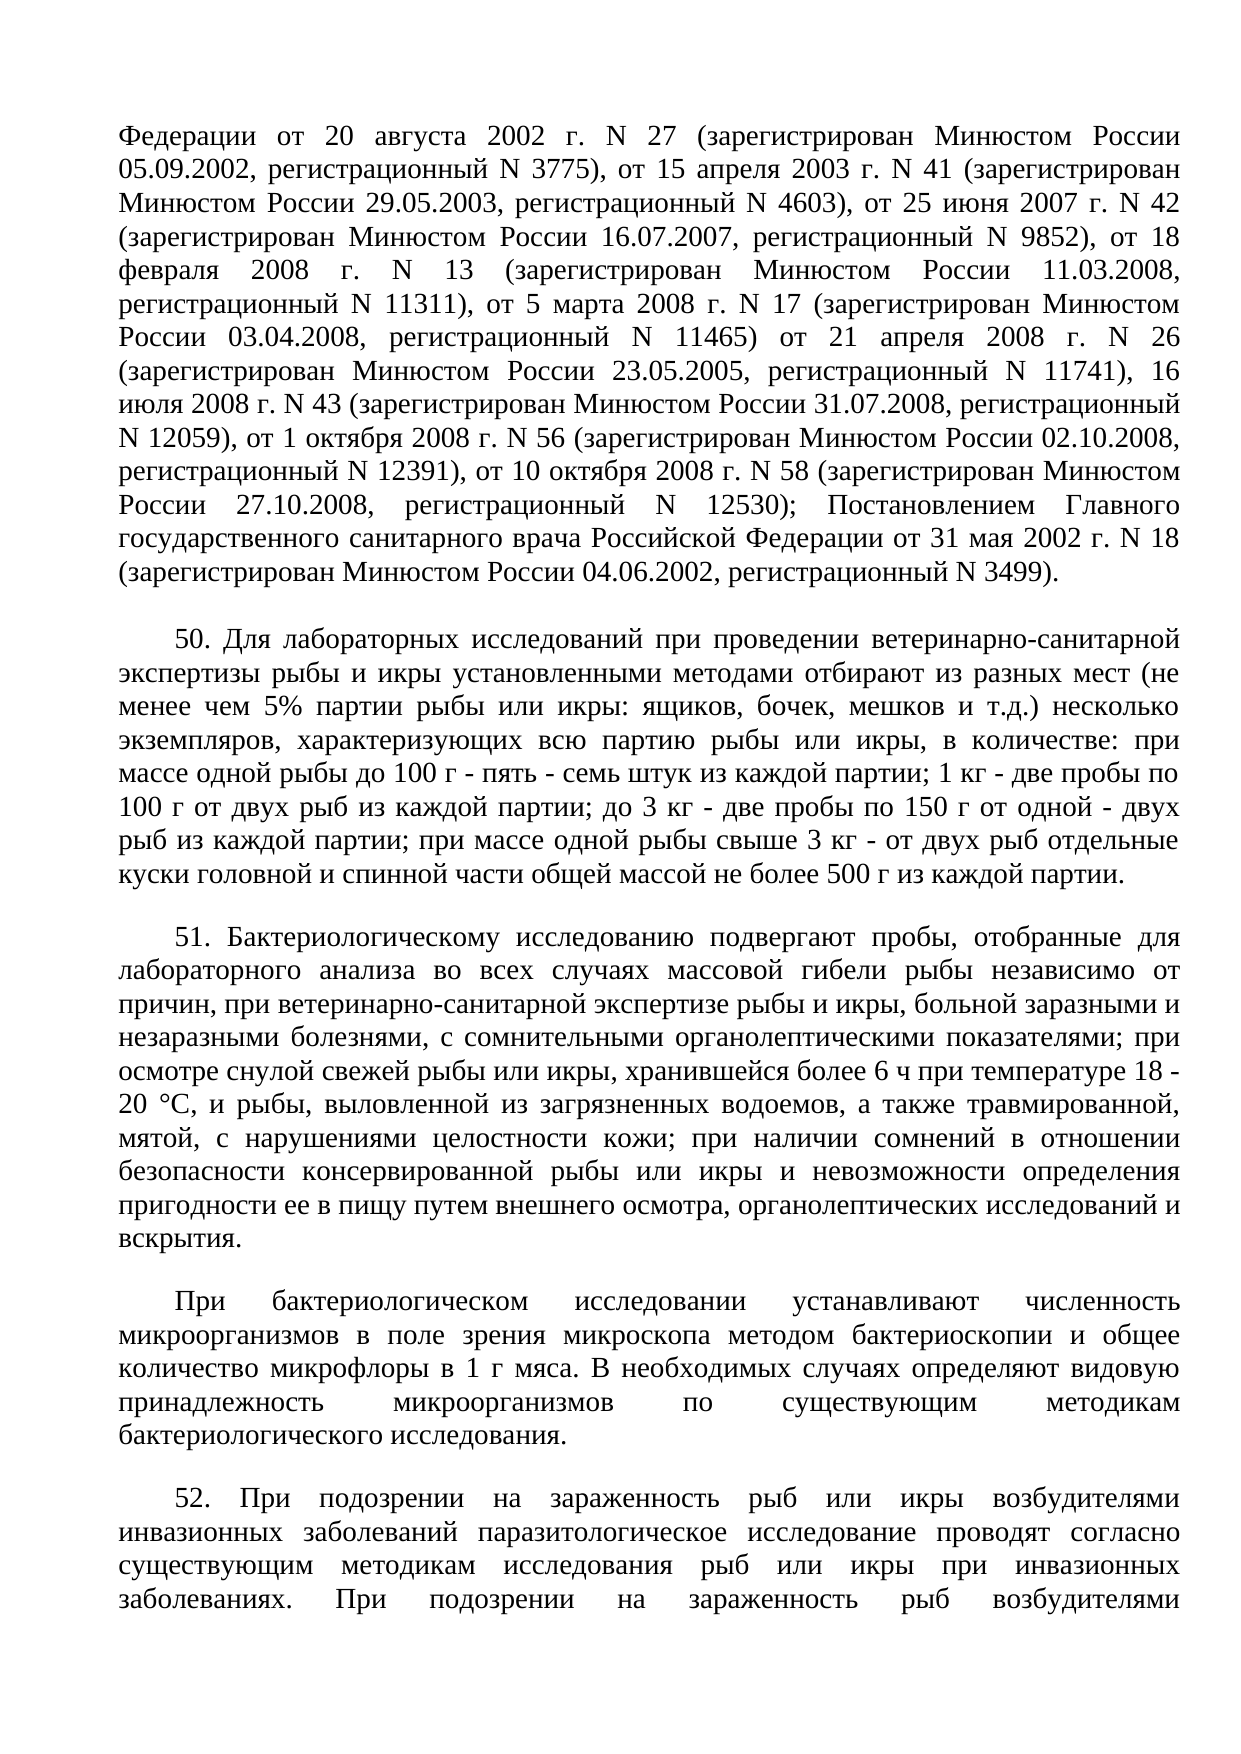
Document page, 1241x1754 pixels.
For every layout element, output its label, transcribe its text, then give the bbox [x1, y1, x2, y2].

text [118, 118, 1181, 588]
text 51. Бактериологическому исследованию подвергают пробы, отобранные для лабораторного анализа во всех случаях массовой гибели рыбы независимо от причин, при ветеринарно-санитарной экспертизе рыбы и икры, больной заразными и незаразными болезнями, с сомнительными органолептическими показателями; при осмотре снулой свежей рыбы или икры, хранившейся более 6 ч при температуре 18 - 20 °C, и рыбы, выловленной из загрязненных водоемов, а также травмированной, мятой, с нарушениями целостности кожи; при наличии сомнений в отношении безопасности консервированной рыбы или икры и невозможности определения пригодности ее в пищу путем внешнего осмотра, органолептических исследований и вскрытия. [118, 919, 1181, 1254]
text При бактериологическом исследовании устанавливают численность микроорганизмов в поле зрения микроскопа методом бактериоскопии и общее количество микрофлоры в 1 г мяса. В необходимых случаях определяют видовую принадлежность микроорганизмов по существующим методикам бактериологического исследования. [118, 1283, 1181, 1451]
text 50. Для лабораторных исследований при проведении ветеринарно-санитарной экспертизы рыбы и икры установленными методами отбирают из разных мест (не менее чем 5% партии рыбы или икры: ящиков, бочек, мешков и т.д.) несколько экземпляров, характеризующих всю партию рыбы или икры, в количестве: при массе одной рыбы до 100 г - пять - семь штук из каждой партии; 1 кг - две пробы по 100 г от двух рыб из каждой партии; до 3 кг - две пробы по 150 г от одной - двух рыб из каждой партии; при массе одной рыбы свыше 3 кг - от двух рыб отдельные куски головной и спинной части общей массой не более 500 г из каждой партии. [118, 621, 1181, 889]
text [118, 1480, 1181, 1614]
